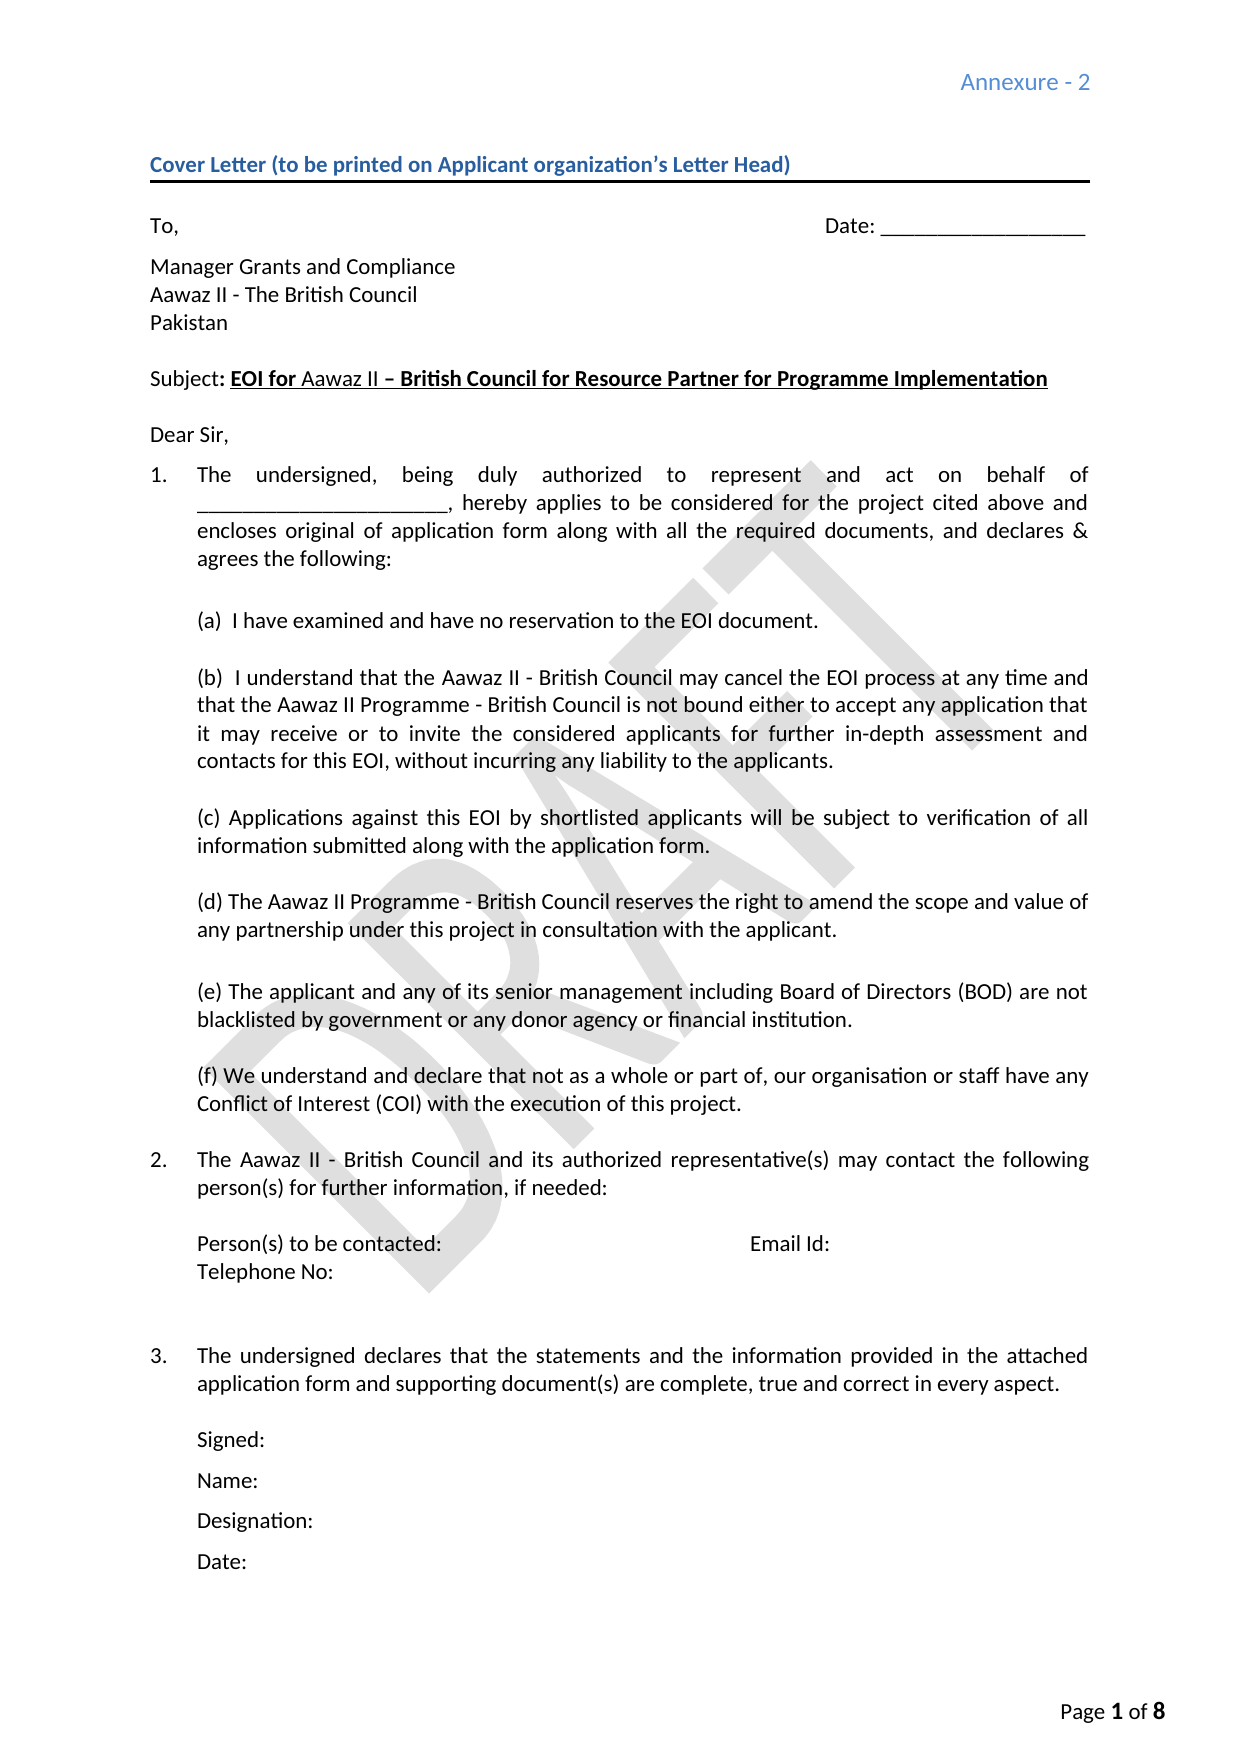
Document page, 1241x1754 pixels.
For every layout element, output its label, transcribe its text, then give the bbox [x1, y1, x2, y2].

text Subject: EOI for Aawaz II – British Council for Resource Partner for Programme Implementation [150, 364, 1090, 392]
text Pakistan [150, 308, 1090, 336]
text (d) The Aawaz II Programme - British Council reserves the right to amend the scope and value of any partnership under this project in consultation with the applicant. [197, 887, 1090, 943]
text Dear Sir, [150, 420, 1090, 448]
text Date: [150, 1547, 1090, 1575]
text (b) I understand that the Aawaz II - British Council may cancel the EOI process at any time and that the Aawaz II Programme - British Council is not bound either to accept any application that it may receive or to invite the considered applicants for further in-depth assessment and contacts for this EOI, without incurring any liability to the applicants. [197, 663, 1090, 775]
text (f) We understand and declare that not as a whole or part of, our organisation or staff have any Conflict of Interest (COI) with the execution of this project. [197, 1061, 1090, 1117]
text Cover Letter (to be printed on Applicant organization’s Letter Head) [150, 150, 1090, 180]
text Person(s) to be contacted: Email Id: Telephone No: [197, 1229, 1090, 1285]
list The undersigned declares that the statements and the information provided in the attached application form and supporting document(s) are complete, true and correct in every aspect. [150, 1341, 1090, 1397]
list The undersigned, being duly authorized to represent and act on behalf of ______________________, hereby applies to be considered for the project cited above and encloses original of application form along with all the required documents, and declares & agrees the following: [150, 460, 1090, 572]
text (c) Applications against this EOI by shortlisted applicants will be subject to verification of all information submitted along with the application form. [197, 803, 1090, 859]
list The Aawaz II - British Council and its authorized representative(s) may contact the following person(s) for further information, if needed: [150, 1145, 1090, 1201]
text Manager Grants and Compliance [150, 252, 1090, 280]
text (a) I have examined and have no reservation to the EOI document. [197, 607, 1090, 634]
text Name: [197, 1466, 1090, 1494]
text (e) The applicant and any of its senior management including Board of Directors (BOD) are not blacklisted by government or any donor agency or financial institution. [197, 977, 1090, 1033]
text Signed: [197, 1425, 1090, 1453]
text Designation: [197, 1506, 1090, 1534]
text To, Date: __________________ [150, 211, 1090, 239]
text Aawaz II - The British Council [150, 280, 1090, 308]
